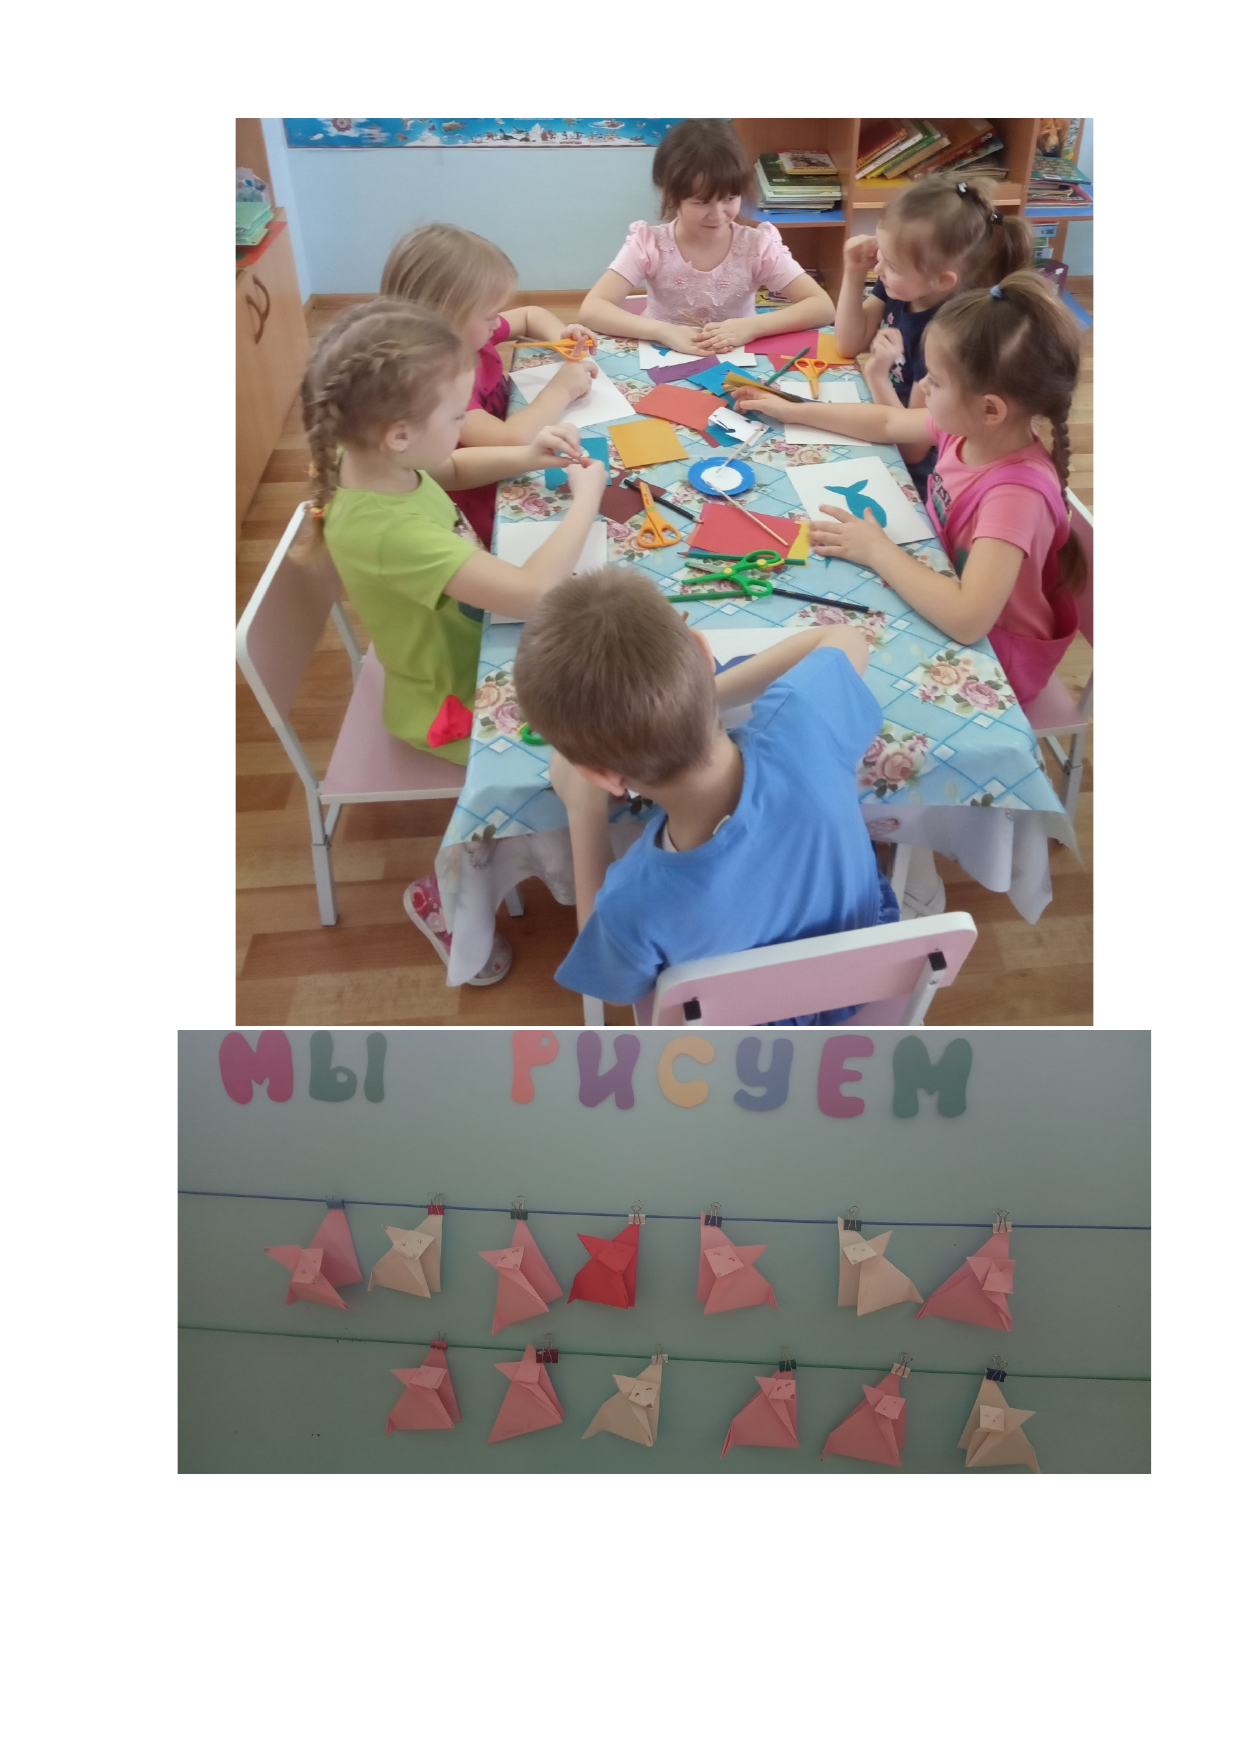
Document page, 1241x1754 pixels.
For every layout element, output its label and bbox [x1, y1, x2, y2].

picture [235, 118, 1094, 1026]
picture [177, 1030, 1152, 1474]
